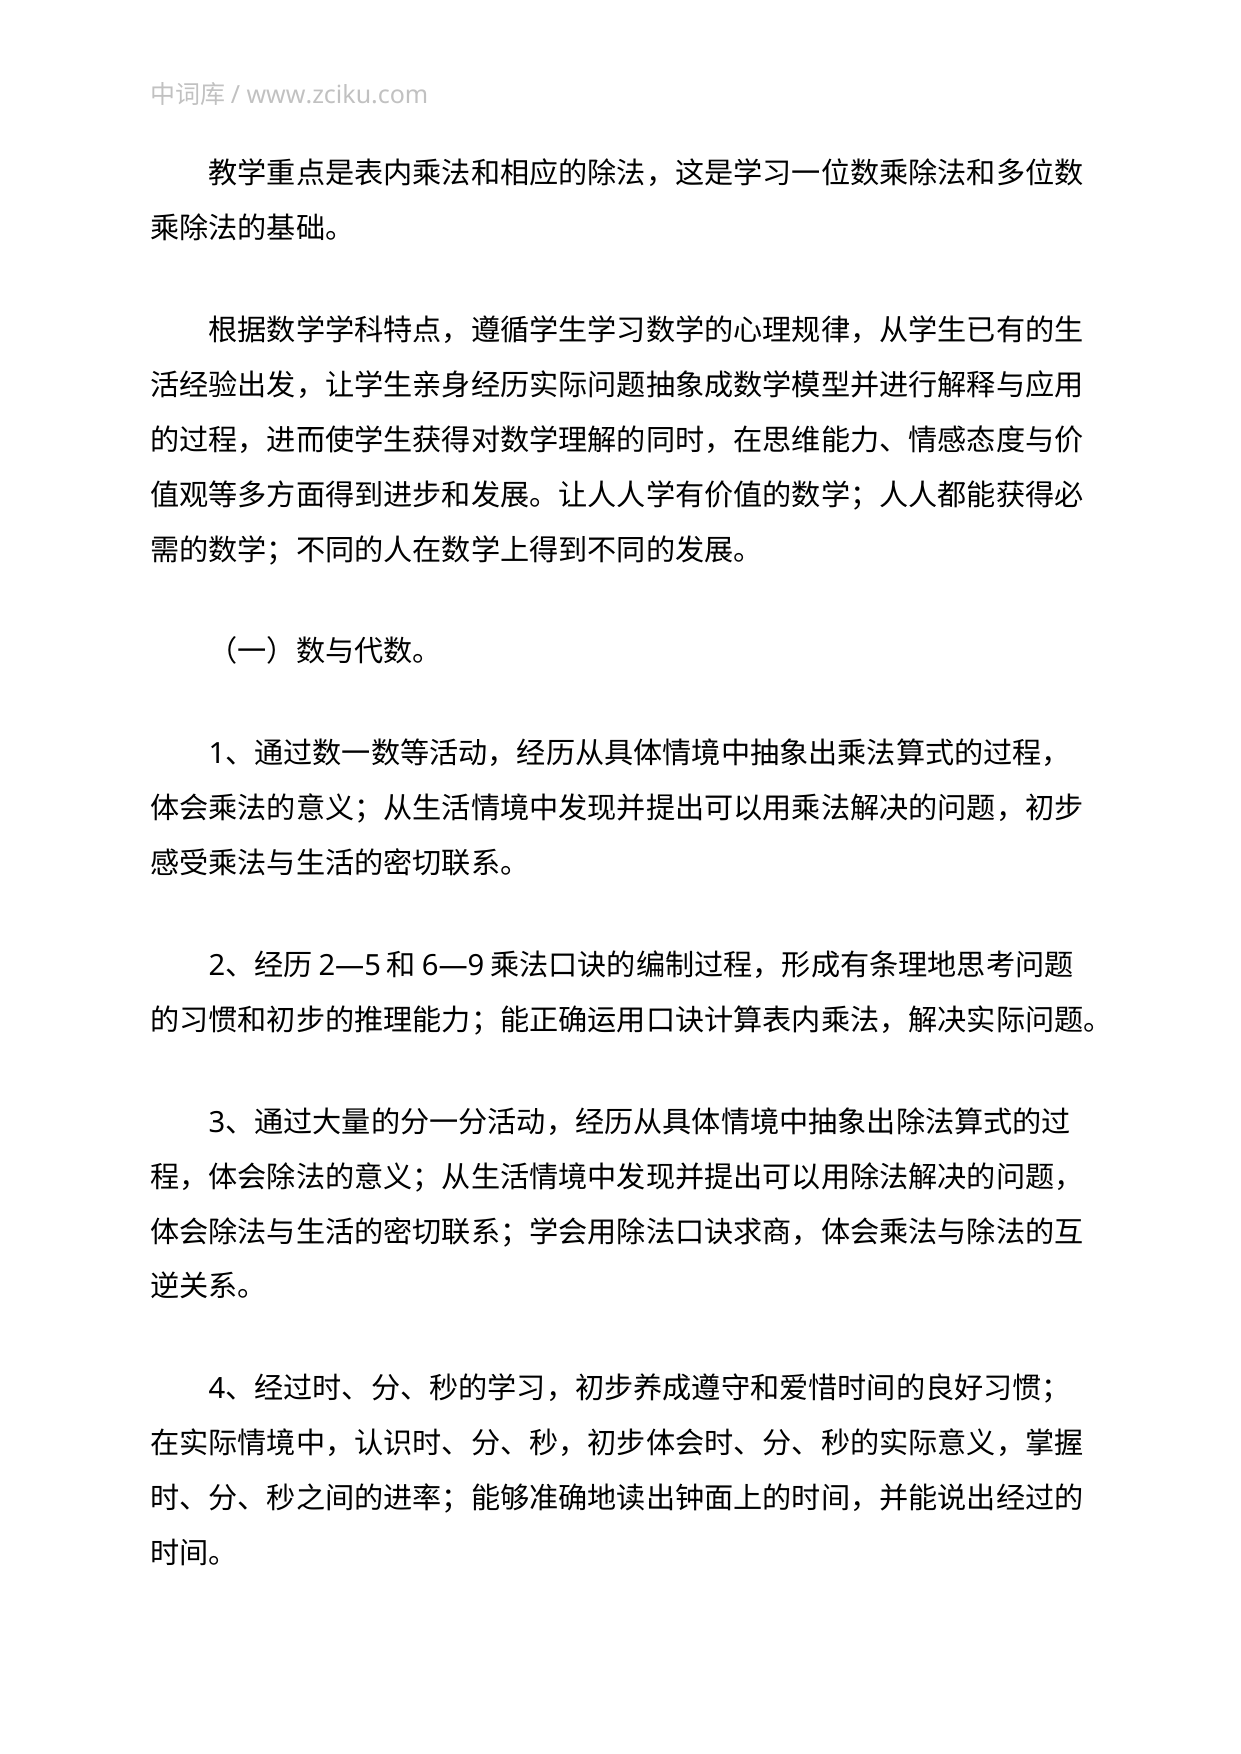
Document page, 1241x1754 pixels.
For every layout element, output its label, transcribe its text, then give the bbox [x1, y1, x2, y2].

text 1、通过数一数等活动，经历从具体情境中抽象出乘法算式的过程，体会乘法的意义；从生活情境中发现并提出可以用乘法解决的问题，初步感受乘法与生活的密切联系。 [150, 730, 1090, 882]
text 教学重点是表内乘法和相应的除法，这是学习一位数乘除法和多位数乘除法的基础。 [150, 150, 1090, 247]
text （一）数与代数。 [150, 628, 1090, 670]
text 4、经过时、分、秒的学习，初步养成遵守和爱惜时间的良好习惯；在实际情境中，认识时、分、秒，初步体会时、分、秒的实际意义，掌握时、分、秒之间的进率；能够准确地读出钟面上的时间，并能说出经过的时间。 [150, 1365, 1090, 1572]
text 2、经历2—5和6—9乘法口诀的编制过程，形成有条理地思考问题的习惯和初步的推理能力；能正确运用口诀计算表内乘法，解决实际问题。 [150, 941, 1090, 1039]
text 根据数学学科特点，遵循学生学习数学的心理规律，从学生已有的生活经验出发，让学生亲身经历实际问题抽象成数学模型并进行解释与应用的过程，进而使学生获得对数学理解的同时，在思维能力、情感态度与价值观等多方面得到进步和发展。让人人学有价值的数学；人人都能获得必需的数学；不同的人在数学上得到不同的发展。 [150, 307, 1090, 568]
text 3、通过大量的分一分活动，经历从具体情境中抽象出除法算式的过程，体会除法的意义；从生活情境中发现并提出可以用除法解决的问题，体会除法与生活的密切联系；学会用除法口诀求商，体会乘法与除法的互逆关系。 [150, 1098, 1090, 1305]
